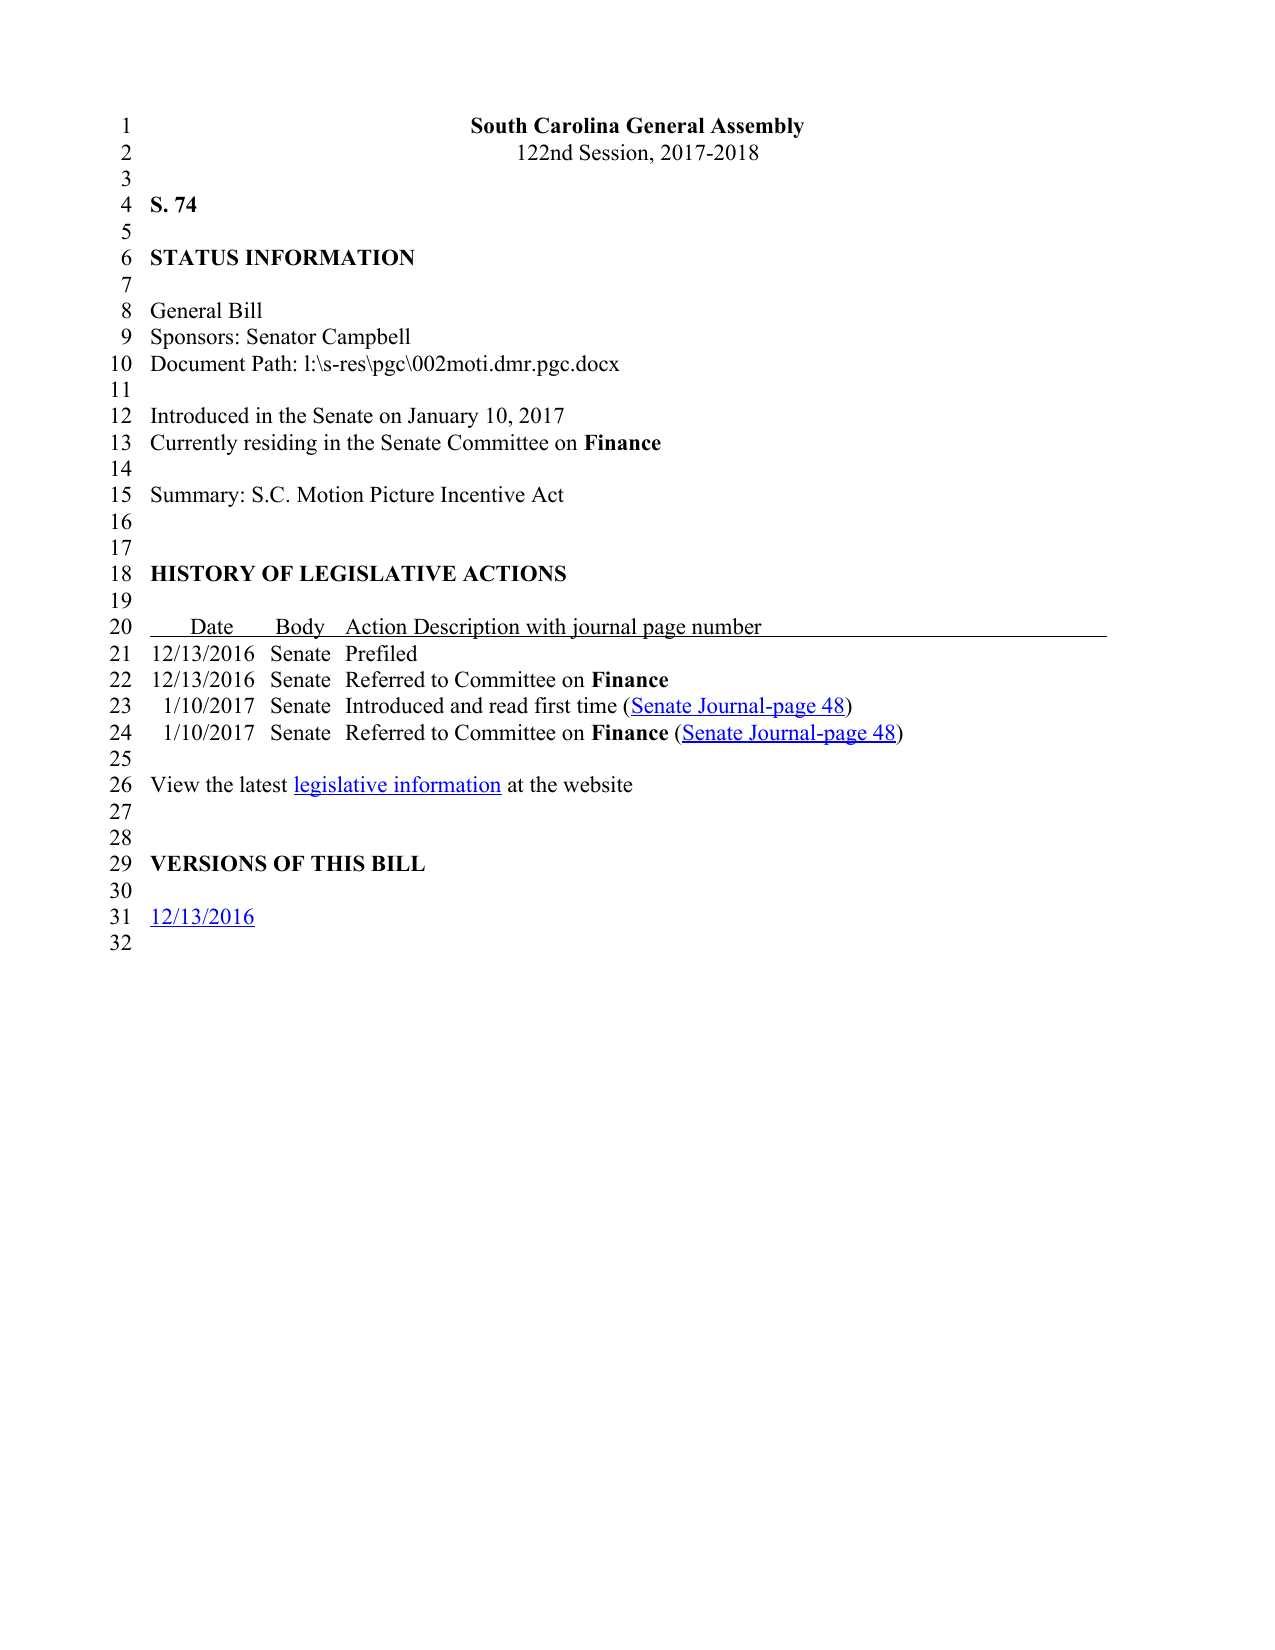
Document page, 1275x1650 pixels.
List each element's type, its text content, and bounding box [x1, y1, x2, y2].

text Currently residing in the Senate Committee on Finance [150, 429, 1125, 455]
text S. 74 [150, 192, 1125, 218]
text 12/13/2016 Senate Prefiled [150, 639, 1125, 666]
text 12/13/2016 Senate Referred to Committee on Finance [150, 666, 1125, 692]
text 122nd Session, 2017-2018 [150, 139, 1125, 165]
text Date Body Action Description with journal page number [150, 613, 1125, 639]
text 1/10/2017 Senate Introduced and read first time (Senate Journal-page 48) [150, 692, 1125, 719]
text Introduced in the Senate on January 10, 2017 [150, 402, 1125, 429]
text South Carolina General Assembly [150, 112, 1125, 139]
text 12/13/2016 [150, 903, 1125, 929]
text Summary: S.C. Motion Picture Incentive Act [150, 481, 1125, 508]
text Sponsors: Senator Campbell [150, 323, 1125, 350]
text HISTORY OF LEGISLATIVE ACTIONS [150, 561, 1125, 587]
text General Bill [150, 297, 1125, 323]
text VERSIONS OF THIS BILL [150, 850, 1125, 877]
text Document Path: l:\s-res\pgc\002moti.dmr.pgc.docx [150, 350, 1125, 376]
text View the latest legislative information at the website [150, 771, 1125, 798]
text STATUS INFORMATION [150, 244, 1125, 271]
text 1/10/2017 Senate Referred to Committee on Finance (Senate Journal-page 48) [150, 719, 1125, 745]
